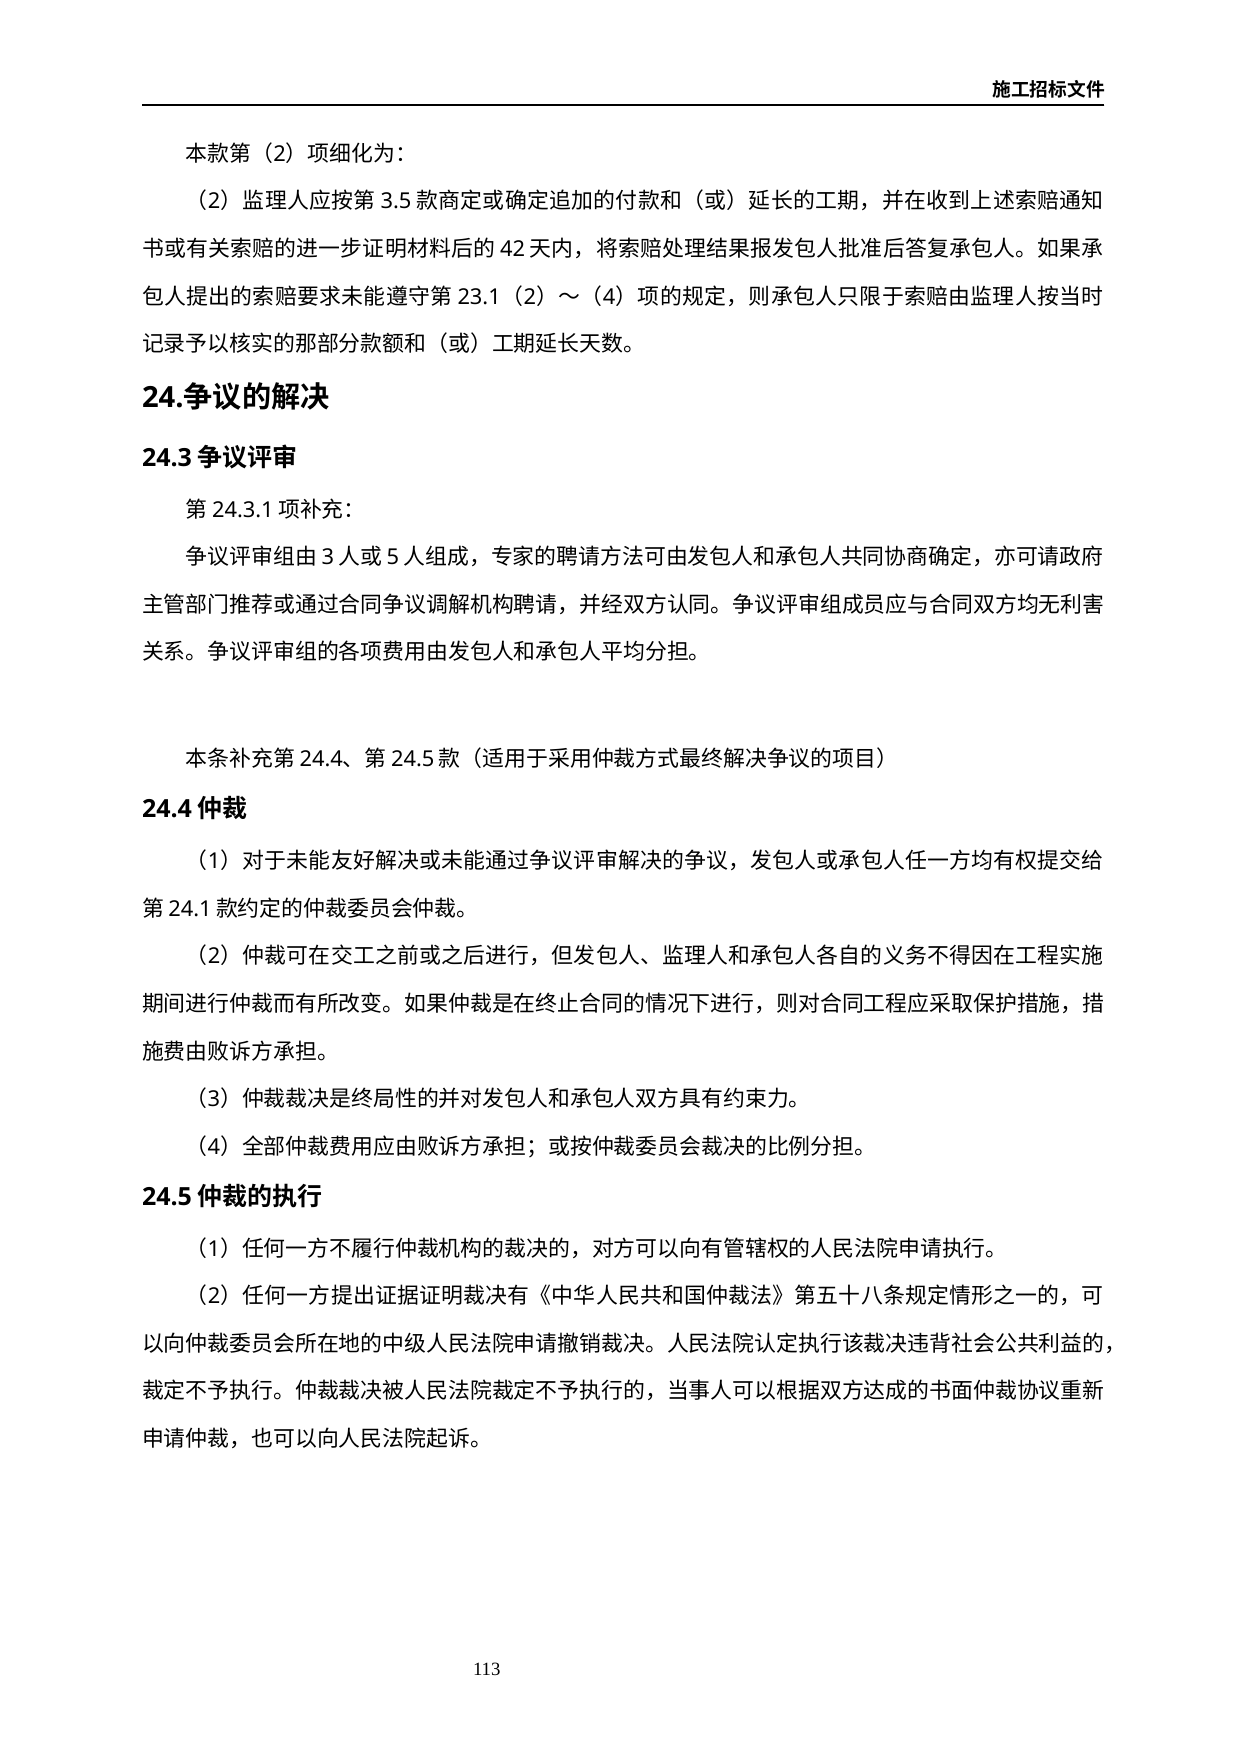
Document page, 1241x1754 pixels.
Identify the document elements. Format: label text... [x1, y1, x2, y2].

text （1）任何一方不履行仲裁机构的裁决的，对方可以向有管辖权的人民法院申请执行。 [142, 1231, 1104, 1262]
text 本款第（2）项细化为： [142, 136, 1104, 168]
text （1）对于未能友好解决或未能通过争议评审解决的争议，发包人或承包人任一方均有权提交给第24.1款约定的仲裁委员会仲裁。 [142, 843, 1104, 923]
text （4）全部仲裁费用应由败诉方承担；或按仲裁委员会裁决的比例分担。 [142, 1129, 1104, 1161]
text （2）仲裁可在交工之前或之后进行，但发包人、监理人和承包人各自的义务不得因在工程实施期间进行仲裁而有所改变。如果仲裁是在终止合同的情况下进行，则对合同工程应采取保护措施，措施费由败诉方承担。 [142, 938, 1104, 1065]
text （3）仲裁裁决是终局性的并对发包人和承包人双方具有约束力。 [142, 1081, 1104, 1113]
text 24.争议的解决 [142, 374, 1104, 416]
text 争议评审组由3人或5人组成，专家的聘请方法可由发包人和承包人共同协商确定，亦可请政府主管部门推荐或通过合同争议调解机构聘请，并经双方认同。争议评审组成员应与合同双方均无利害关系。争议评审组的各项费用由发包人和承包人平均分担。 [142, 539, 1104, 666]
text 本条补充第24.4、第24.5款（适用于采用仲裁方式最终解决争议的项目） [142, 741, 1104, 773]
text 24.4仲裁 [142, 789, 1104, 825]
text （2）监理人应按第3.5款商定或确定追加的付款和（或）延长的工期，并在收到上述索赔通知书或有关索赔的进一步证明材料后的42天内，将索赔处理结果报发包人批准后答复承包人。如果承包人提出的索赔要求未能遵守第23.1（2）～（4）项的规定，则承包人只限于索赔由监理人按当时记录予以核实的那部分款额和（或）工期延长天数。 [142, 183, 1104, 358]
text 24.5仲裁的执行 [142, 1176, 1104, 1213]
text 第24.3.1项补充： [142, 492, 1104, 523]
text （2）任何一方提出证据证明裁决有《中华人民共和国仲裁法》第五十八条规定情形之一的，可以向仲裁委员会所在地的中级人民法院申请撤销裁决。人民法院认定执行该裁决违背社会公共利益的，裁定不予执行。仲裁裁决被人民法院裁定不予执行的，当事人可以根据双方达成的书面仲裁协议重新申请仲裁，也可以向人民法院起诉。 [142, 1278, 1104, 1453]
text 24.3争议评审 [142, 437, 1104, 473]
